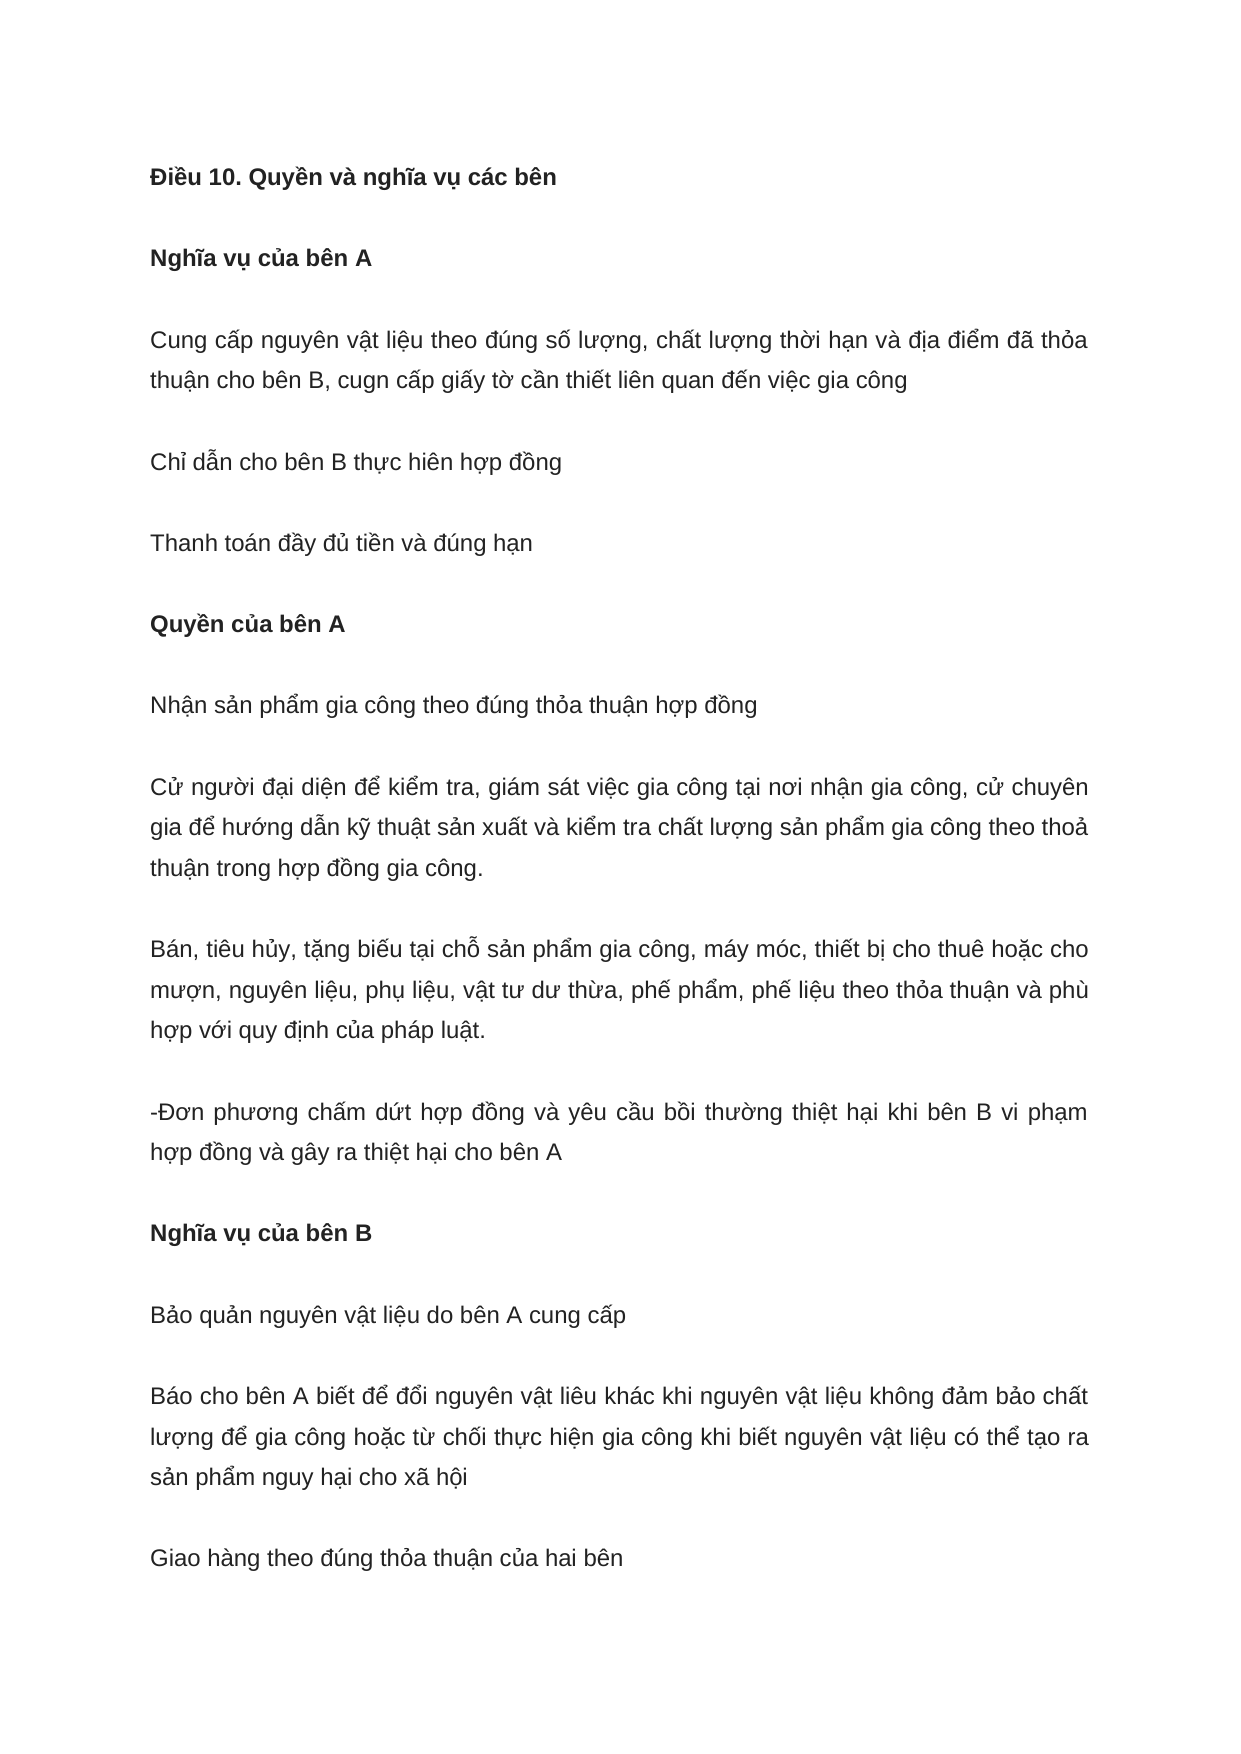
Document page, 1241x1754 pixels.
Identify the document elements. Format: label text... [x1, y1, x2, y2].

text Chỉ dẫn cho bên B thực hiên hợp đồng [150, 434, 1090, 475]
text Quyền của bên A [150, 597, 1090, 637]
text Điều 10. Quyền và nghĩa vụ các bên [150, 150, 1090, 191]
text Nghĩa vụ của bên B [150, 1206, 1090, 1247]
text Thanh toán đầy đủ tiền và đúng hạn [150, 516, 1090, 556]
text Bán, tiêu hủy, tặng biếu tại chỗ sản phẩm gia công, máy móc, thiết bị cho thuê hoặc cho mượn, nguyên liệu, phụ liệu, vật tư dư thừa, phế phẩm, phế liệu theo thỏa thuận và phù hợp với quy định của pháp luật. [150, 922, 1090, 1044]
text Cung cấp nguyên vật liệu theo đúng số lượng, chất lượng thời hạn và địa điểm đã thỏa thuận cho bên B, cugn cấp giấy tờ cần thiết liên quan đến việc gia công [150, 312, 1090, 394]
text -Đơn phương chấm dứt hợp đồng và yêu cầu bồi thường thiệt hại khi bên B vi phạm hợp đồng và gây ra thiệt hại cho bên A [150, 1084, 1090, 1166]
text Báo cho bên A biết để đổi nguyên vật liêu khác khi nguyên vật liệu không đảm bảo chất lượng để gia công hoặc từ chối thực hiện gia công khi biết nguyên vật liệu có thể tạo ra sản phẩm nguy hại cho xã hội [150, 1369, 1090, 1491]
text Nghĩa vụ của bên A [150, 231, 1090, 272]
text Nhận sản phẩm gia công theo đúng thỏa thuận hợp đồng [150, 678, 1090, 719]
text Bảo quản nguyên vật liệu do bên A cung cấp [150, 1287, 1090, 1328]
text Cử người đại diện để kiểm tra, giám sát việc gia công tại nơi nhận gia công, cử chuyên gia để hướng dẫn kỹ thuật sản xuất và kiểm tra chất lượng sản phẩm gia công theo thoả thuận trong hợp đồng gia công. [150, 759, 1090, 881]
text Giao hàng theo đúng thỏa thuận của hai bên [150, 1531, 1090, 1572]
